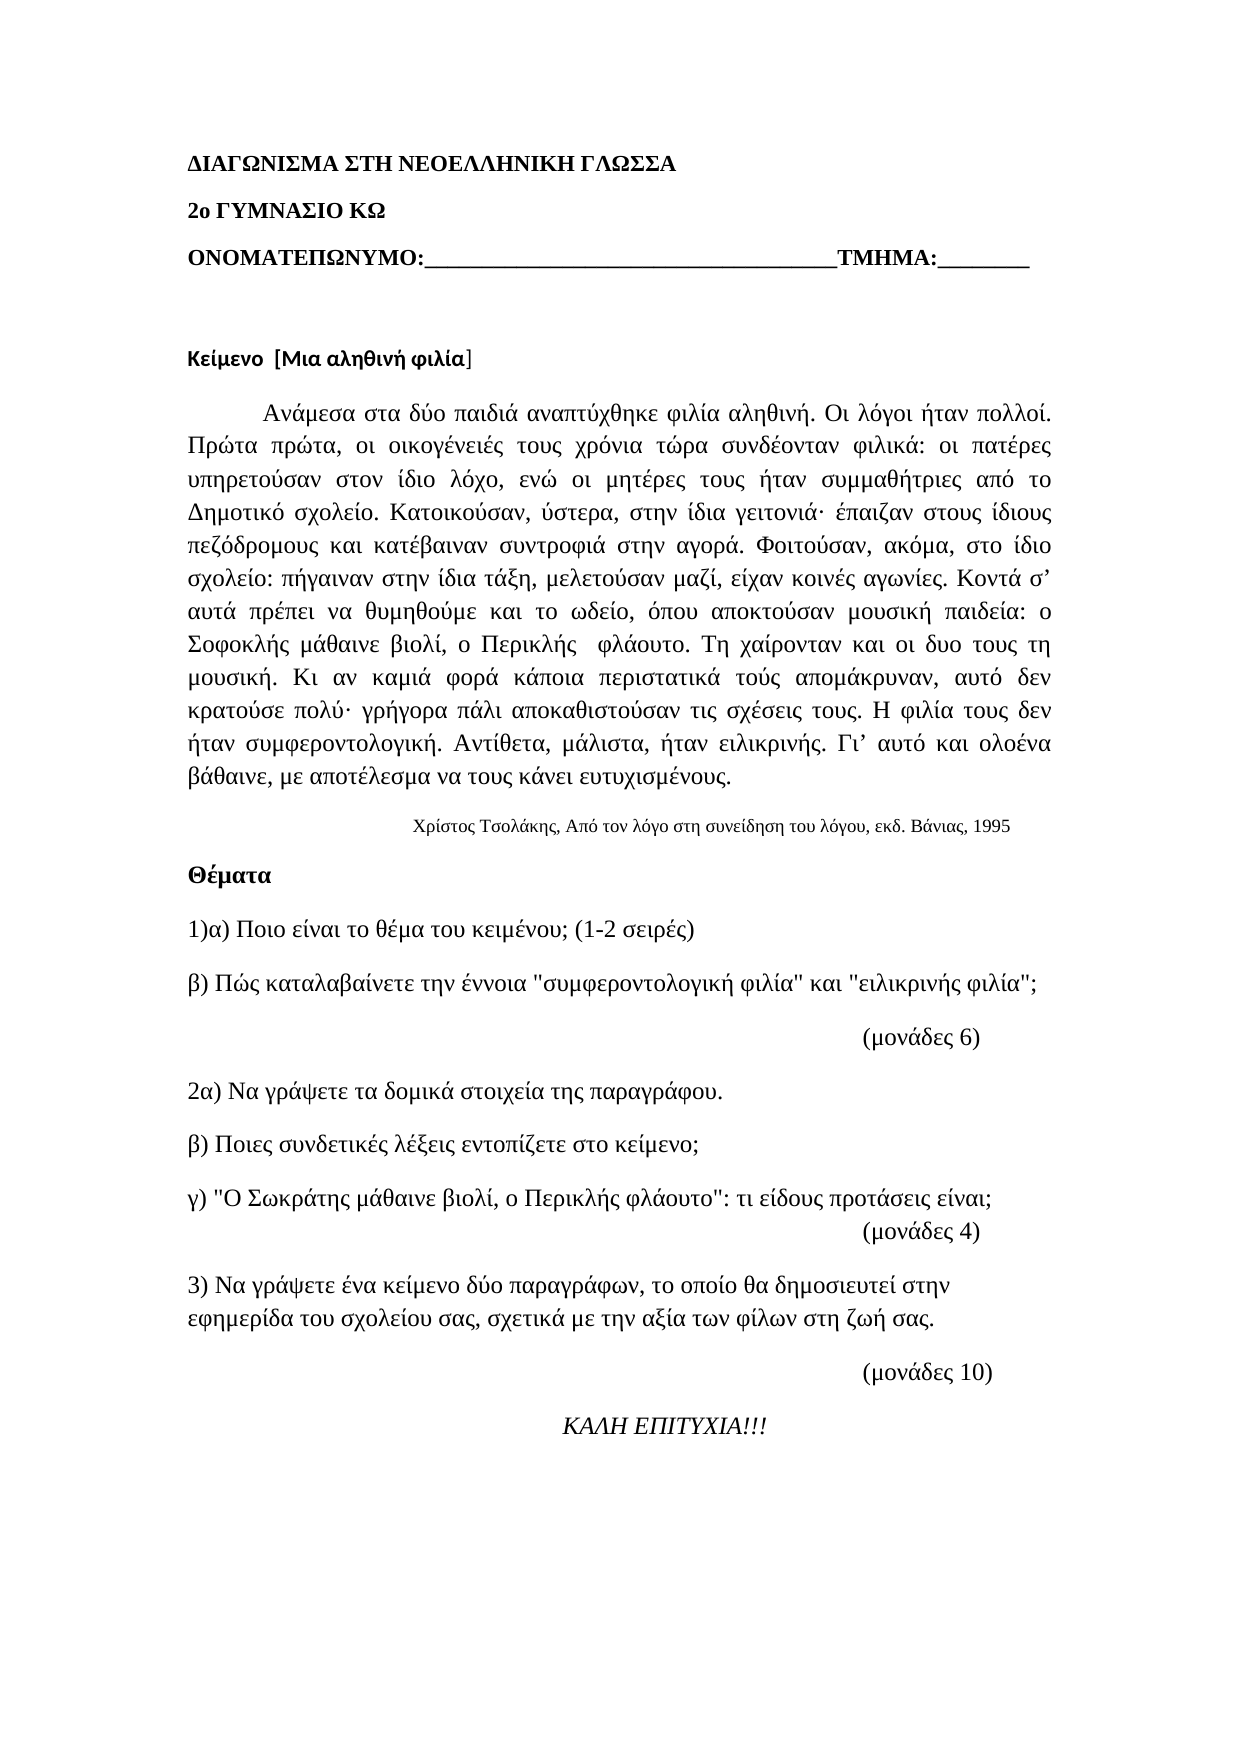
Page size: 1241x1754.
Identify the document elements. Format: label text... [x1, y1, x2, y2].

text Ανάμεσα στα δύο παιδιά αναπτύχθηκε φιλία αληθινή. Οι λόγοι ήταν πολλοί. Πρώτα πρώτα, οι οικογένειές τους χρόνια τώρα συνδέονταν φιλικά: οι πατέρες υπηρετούσαν στον ίδιο λόχο, ενώ οι μητέρες τους ήταν συμμαθήτριες από το Δημοτικό σχολείο. Κατοικούσαν, ύστερα, στην ίδια γειτονιά· έπαιζαν στους ίδιους πεζόδρομους και κατέβαιναν συντροφιά στην αγορά. Φοιτούσαν, ακόμα, στο ίδιο σχολείο: πήγαιναν στην ίδια τάξη, μελετούσαν μαζί, είχαν κοινές αγωνίες. Κοντά σ’ αυτά πρέπει να θυμηθούμε και το ωδείο, όπου αποκτούσαν μουσική παιδεία: ο Σοφοκλής μάθαινε βιολί, ο Περικλής φλάουτο. Τη χαίρονταν και οι δυο τους τη μουσική. Κι αν καμιά φορά κάποια περιστατικά τούς απομάκρυναν, αυτό δεν κρατούσε πολύ· γρήγορα πάλι αποκαθιστούσαν τις σχέσεις τους. Η φιλία τους δεν ήταν συμφεροντολογική. Αντίθετα, μάλιστα, ήταν ειλικρινής. Γι’ αυτό και ολοένα βάθαινε, με αποτέλεσμα να τους κάνει ευτυχισμένους. [187, 398, 1053, 789]
text 3) Να γράψετε ένα κείμενο δύο παραγράφων, το οποίο θα δημοσιευτεί στην εφημερίδα του σχολείου σας, σχετικά με την αξία των φίλων στη ζωή σας. [187, 1270, 1053, 1332]
text ΚΑΛΗ ΕΠΙΤΥΧΙΑ!!! [187, 1411, 1053, 1440]
text 2α) Να γράψετε τα δομικά στοιχεία της παραγράφου. [187, 1076, 1053, 1104]
text (μονάδες 10) [187, 1357, 1053, 1386]
text γ) "Ο Σωκράτης μάθαινε βιολί, ο Περικλής φλάουτο": τι είδους προτάσεις είναι; (μονάδες 4) [187, 1183, 1053, 1245]
text Kείμενο [Mια αληθινή φιλία] [187, 344, 1053, 373]
text ΔΙΑΓΩΝΙΣΜΑ ΣΤΗ ΝΕΟΕΛΛΗΝΙΚΗ ΓΛΩΣΣΑ [187, 150, 1053, 176]
text ΟΝΟΜΑΤΕΠΩΝΥΜΟ:____________________________________ΤΜΗΜΑ:________ [187, 244, 1053, 271]
text β) Ποιες συνδετικές λέξεις εντοπίζετε στο κείμενο; [187, 1129, 1053, 1158]
text Χρίστος Τσολάκης, Από τον λόγο στη συνείδηση του λόγου, εκδ. Bάνιας, 1995 [187, 815, 1053, 836]
text β) Πώς καταλαβαίνετε την έννοια "συμφεροντολογική φιλία" και "ειλικρινής φιλία"; [187, 968, 1053, 997]
text 2ο ΓΥΜΝΑΣΙΟ ΚΩ [187, 197, 1053, 223]
text Θέματα [187, 860, 1053, 889]
text 1)α) Ποιο είναι το θέμα του κειμένου; (1-2 σειρές) [187, 914, 1053, 943]
text (μονάδες 6) [187, 1022, 1053, 1051]
